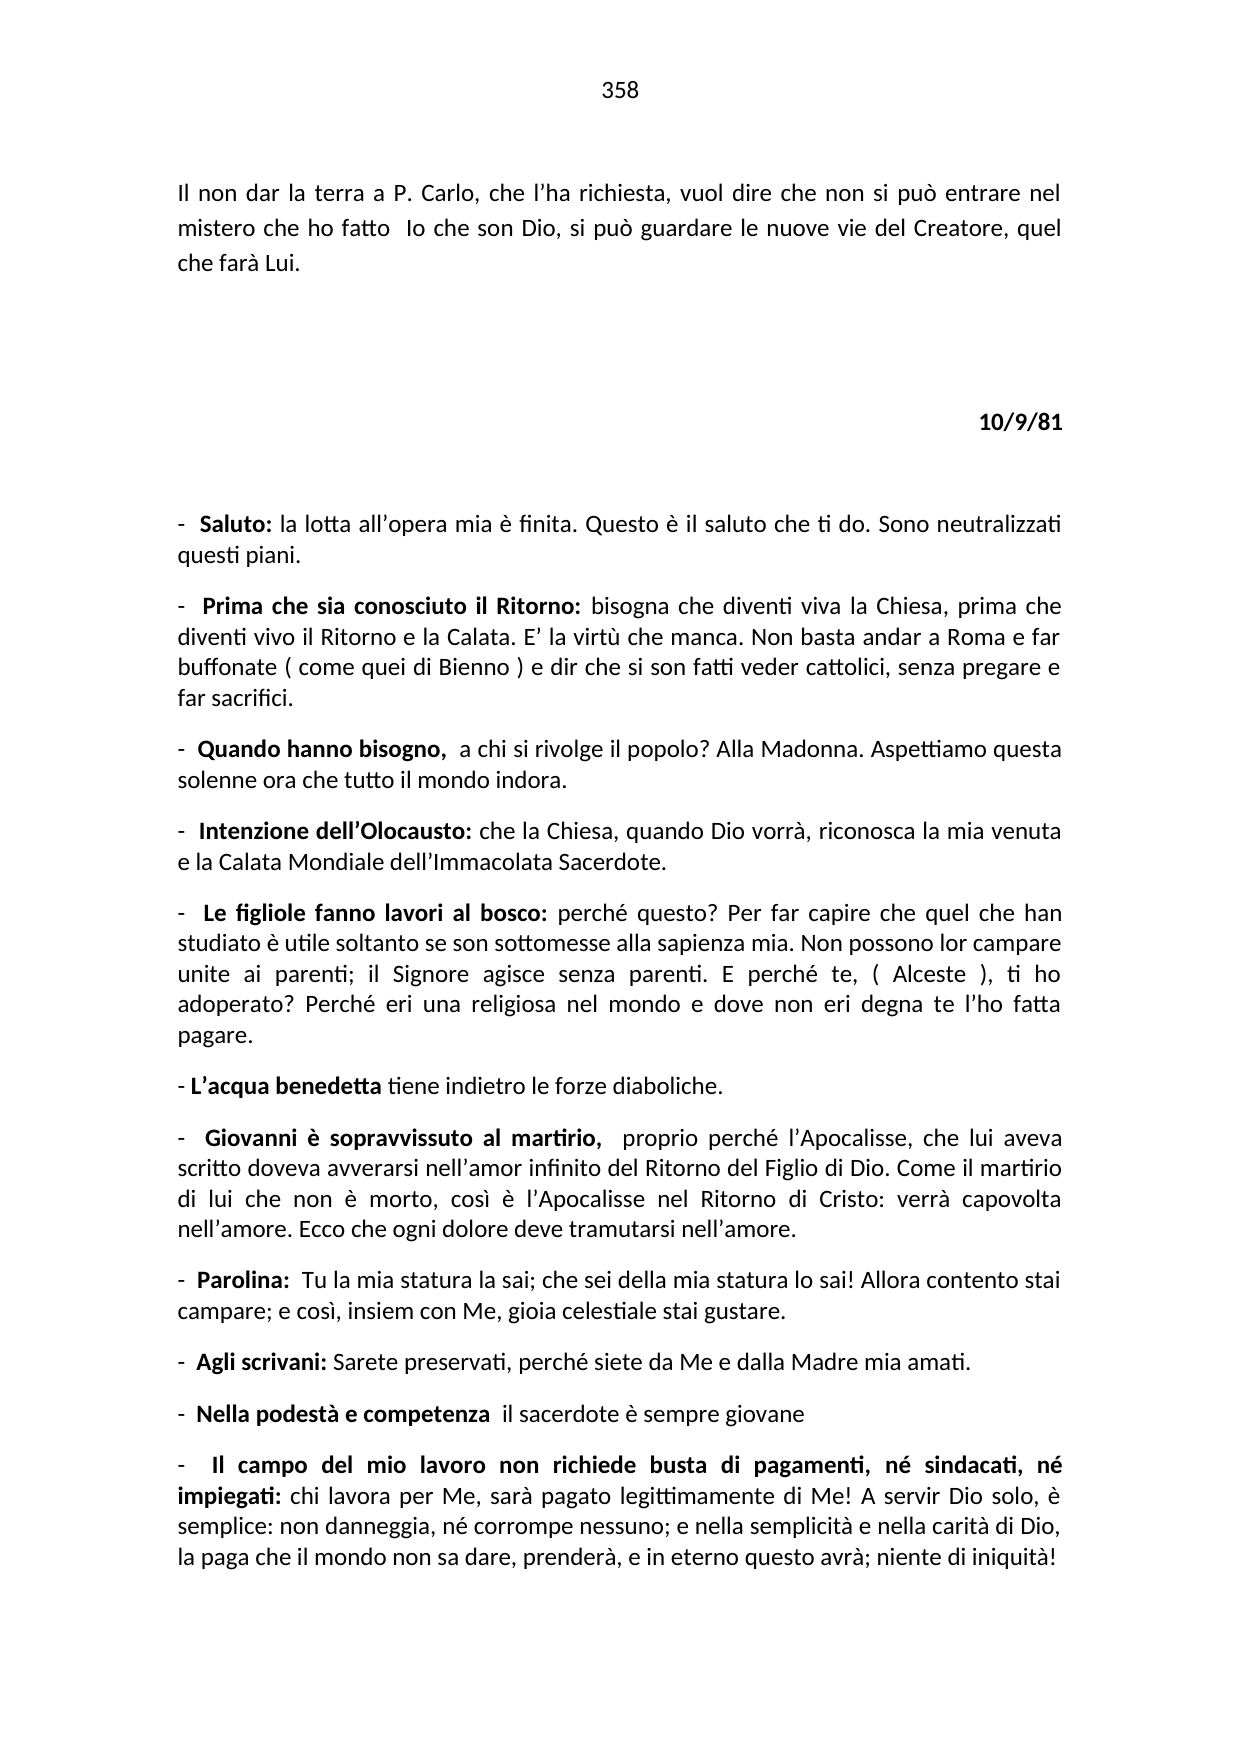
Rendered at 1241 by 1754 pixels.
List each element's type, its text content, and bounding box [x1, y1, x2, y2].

text - Parolina: Tu la mia statura la sai; che sei della mia statura lo sai! Allora contento stai campare; e così, insiem con Me, gioia celestiale stai gustare. [177, 1265, 1063, 1326]
text - Prima che sia conosciuto il Ritorno: bisogna che diventi viva la Chiesa, prima che diventi vivo il Ritorno e la Calata. E’ la virtù che manca. Non basta andar a Roma e far buffonate ( come quei di Bienno ) e dir che si son fatti veder cattolici, senza pregare e far sacrifici. [177, 590, 1063, 712]
text - Saluto: la lotta all’opera mia è finita. Questo è il saluto che ti do. Sono neutralizzati questi piani. [177, 508, 1063, 569]
text - Nella podestà e competenza il sacerdote è sempre giovane [177, 1398, 1063, 1428]
text - L’acqua benedetta tiene indietro le forze diaboliche. [177, 1070, 1063, 1101]
text - Intenzione dell’Olocausto: che la Chiesa, quando Dio vorrà, riconosca la mia venuta e la Calata Mondiale dell’Immacolata Sacerdote. [177, 815, 1063, 876]
text 10/9/81 [177, 406, 1063, 436]
text - Il campo del mio lavoro non richiede busta di pagamenti, né sindacati, né impiegati: chi lavora per Me, sarà pagato legittimamente di Me! A servir Dio solo, è semplice: non danneggia, né corrompe nessuno; e nella semplicità e nella carità di Dio, la paga che il mondo non sa dare, prenderà, e in eterno questo avrà; niente di iniquità! [177, 1449, 1063, 1571]
text - Giovanni è sopravvissuto al martirio, proprio perché l’Apocalisse, che lui aveva scritto doveva avverarsi nell’amor infinito del Ritorno del Figlio di Dio. Come il martirio di lui che non è morto, così è l’Apocalisse nel Ritorno di Cristo: verrà capovolta nell’amore. Ecco che ogni dolore deve tramutarsi nell’amore. [177, 1122, 1063, 1244]
text - Le figliole fanno lavori al bosco: perché questo? Per far capire che quel che han studiato è utile soltanto se son sottomesse alla sapienza mia. Non possono lor campare unite ai parenti; il Signore agisce senza parenti. E perché te, ( Alceste ), ti ho adoperato? Perché eri una religiosa nel mondo e dove non eri degna te l’ho fatta pagare. [177, 897, 1063, 1049]
text Il non dar la terra a P. Carlo, che l’ha richiesta, vuol dire che non si può entrare nel mistero che ho fatto Io che son Dio, si può guardare le nuove vie del Creatore, quel che farà Lui. [177, 177, 1063, 278]
text - Quando hanno bisogno, a chi si rivolge il popolo? Alla Madonna. Aspettiamo questa solenne ora che tutto il mondo indora. [177, 733, 1063, 794]
text - Agli scrivani: Sarete preservati, perché siete da Me e dalla Madre mia amati. [177, 1347, 1063, 1377]
